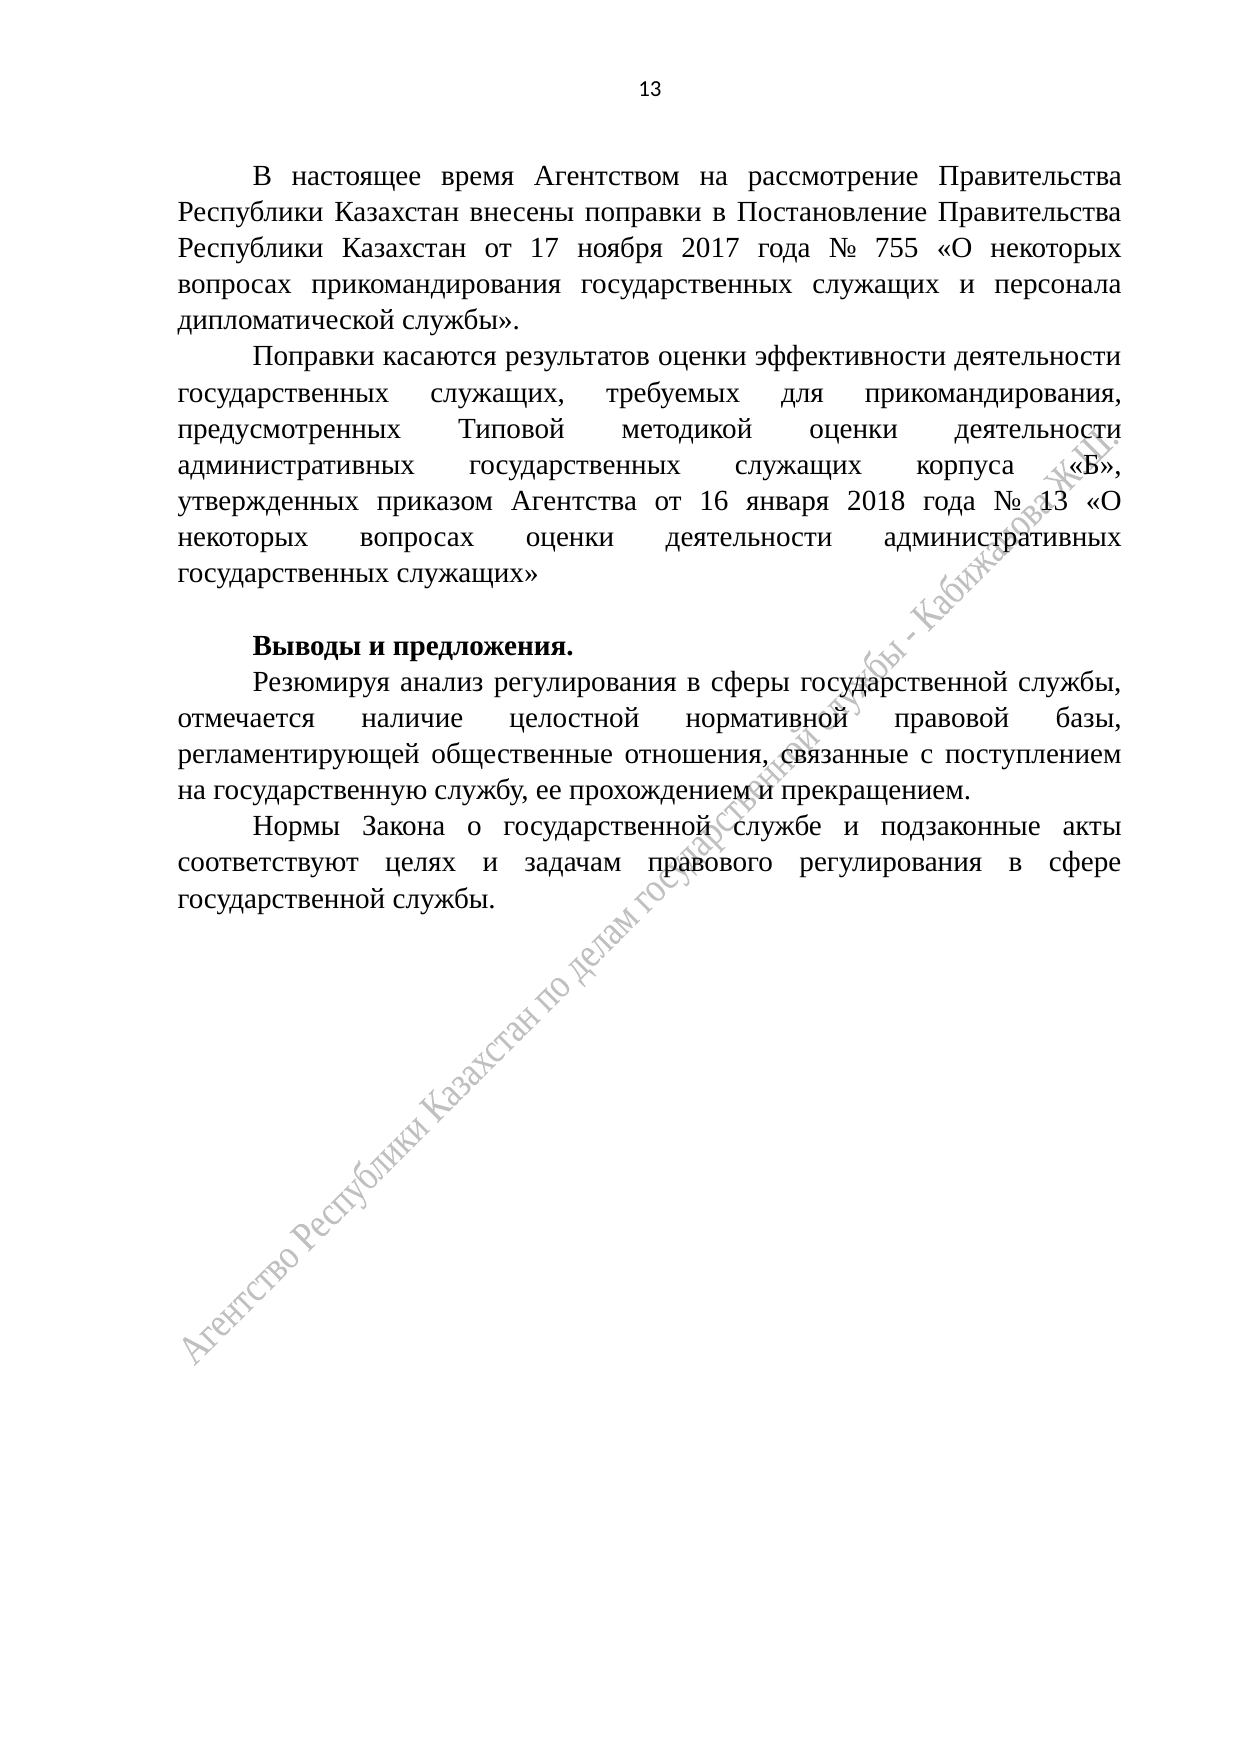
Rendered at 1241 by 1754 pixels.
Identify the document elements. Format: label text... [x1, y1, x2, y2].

text Поправки касаются результатов оценки эффективности деятельности государственных служащих, требуемых для прикомандирования, предусмотренных Типовой методикой оценки деятельности административных государственных служащих корпуса «Б», утвержденных приказом Агентства от 16 января 2018 года № 13 «О некоторых вопросах оценки деятельности административных государственных служащих» [177, 338, 1122, 589]
text В настоящее время Агентством на рассмотрение Правительства Республики Казахстан внесены поправки в Постановление Правительства Республики Казахстан от 17 ноября 2017 года № 755 «О некоторых вопросах прикомандирования государственных служащих и персонала дипломатической службы». [177, 158, 1122, 336]
text Нормы Закона о государственной службе и подзаконные акты соответствуют целях и задачам правового регулирования в сфере государственной службы. [177, 808, 1122, 914]
text Выводы и предложения. [177, 628, 1122, 661]
text Резюмируя анализ регулирования в сферы государственной службы, отмечается наличие целостной нормативной правовой базы, регламентирующей общественные отношения, связанные с поступлением на государственную службу, ее прохождением и прекращением. [177, 664, 1122, 806]
